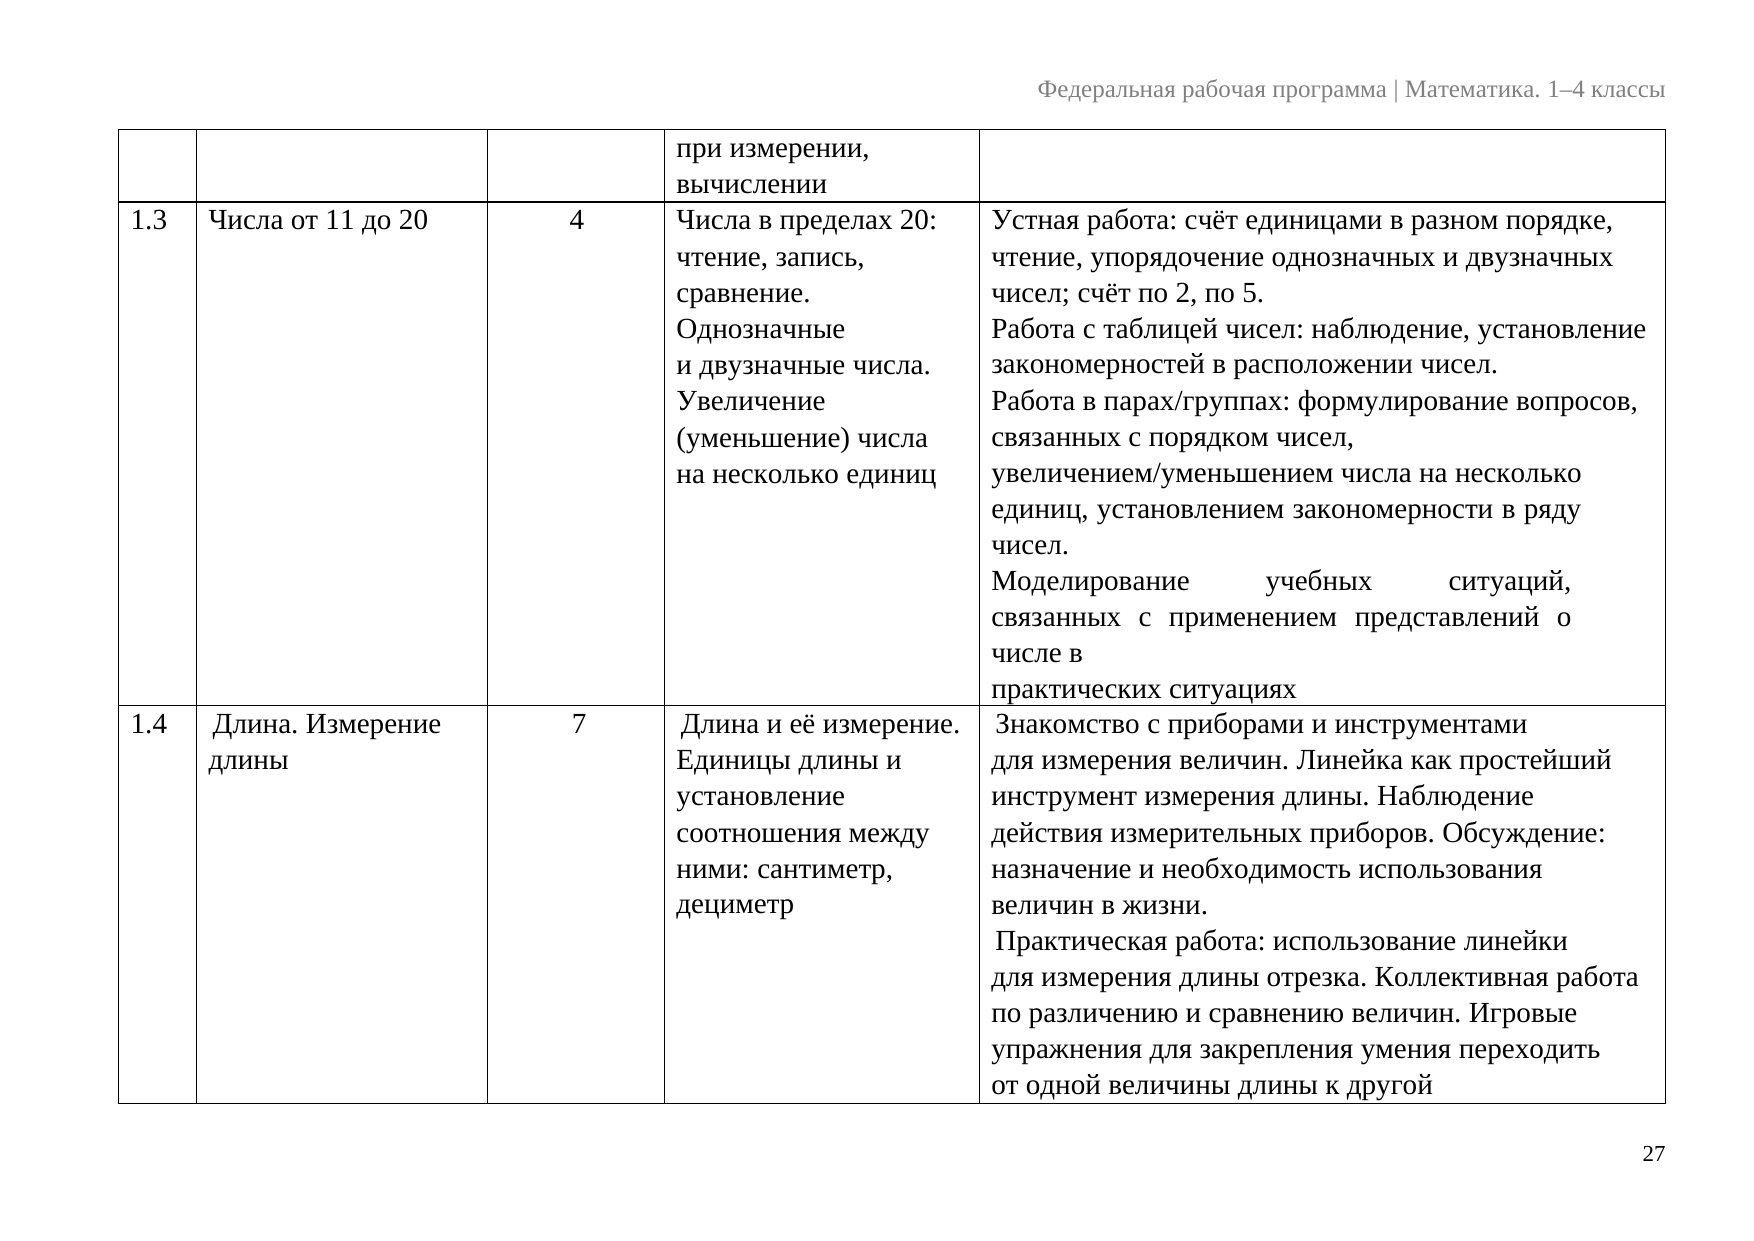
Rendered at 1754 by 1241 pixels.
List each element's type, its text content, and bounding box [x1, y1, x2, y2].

table_cell 1.4 [119, 706, 196, 1103]
table_header [119, 130, 196, 201]
table_cell 4 [488, 203, 664, 705]
table_header при измерении, вычислении [665, 130, 979, 201]
table_cell 1.3 [119, 203, 196, 705]
table_cell Устная работа: счёт единицами в разном порядке, чтение, упорядочение однозначных и двузначных чисел; счёт по 2, по 5. Работа с таблицей чисел: наблюдение, установление закономерностей в расположении чисел. Работа в парах/группах: формулирование вопросов, связанных с порядком чисел, увеличением/уменьшением числа на несколько единиц, установлением закономерности в ряду чисел. Моделирование учебных ситуаций, связанных с применением представлений о числе в практических ситуациях [980, 203, 1665, 705]
table_header [197, 130, 487, 201]
table_cell Длина. Измерение длины [197, 706, 487, 1103]
table_cell Числа в пределах 20: чтение, запись, сравнение. Однозначные и двузначные числа. Увеличение (уменьшение) числа на несколько единиц [665, 203, 979, 705]
table_cell Числа от 11 до 20 [197, 203, 487, 705]
table_header [980, 130, 1665, 201]
table_cell Длина и её измерение. Единицы длины и установление соотношения между ними: сантиметр, дециметр [665, 706, 979, 1103]
table_cell Знакомство с приборами и инструментами для измерения величин. Линейка как простейший инструмент измерения длины. Наблюдение действия измерительных приборов. Обсуждение: назначение и необходимость использования величин в жизни. Практическая работа: использование линейки для измерения длины отрезка. Коллективная работа по различению и сравнению величин. Игровые упражнения для закрепления умения переходить от одной величины длины к другой [980, 706, 1665, 1103]
table_cell 7 [488, 706, 664, 1103]
table_header [488, 130, 664, 201]
